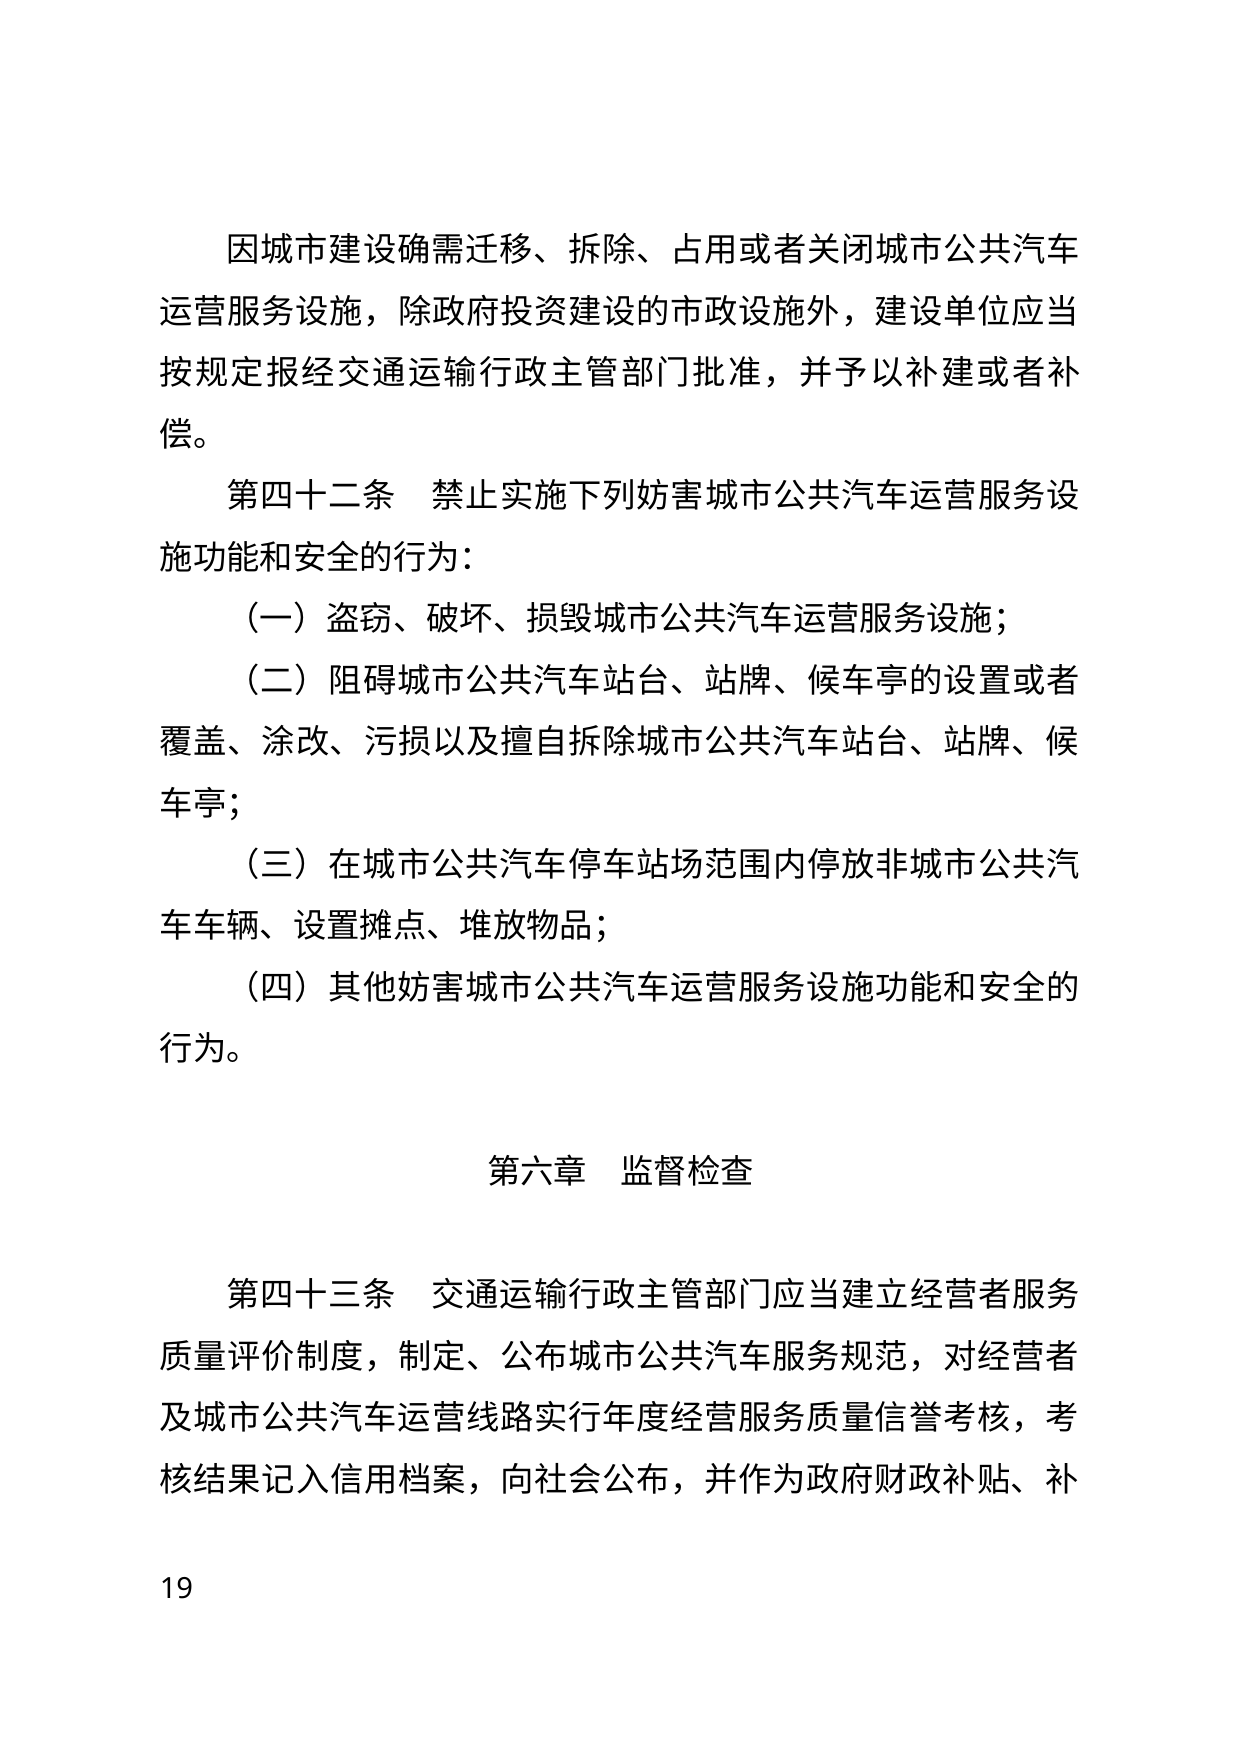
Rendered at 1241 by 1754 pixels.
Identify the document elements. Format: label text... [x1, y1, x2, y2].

text （一）盗窃、破坏、损毁城市公共汽车运营服务设施； [159, 581, 1081, 643]
text （四）其他妨害城市公共汽车运营服务设施功能和安全的行为。 [159, 950, 1081, 1073]
text 第六章 监督检查 [159, 1134, 1081, 1196]
text （二）阻碍城市公共汽车站台、站牌、候车亭的设置或者覆盖、涂改、污损以及擅自拆除城市公共汽车站台、站牌、候车亭； [159, 643, 1081, 827]
text （三）在城市公共汽车停车站场范围内停放非城市公共汽车车辆、设置摊点、堆放物品； [159, 827, 1081, 950]
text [159, 1257, 1081, 1503]
text 第四十二条 禁止实施下列妨害城市公共汽车运营服务设施功能和安全的行为： [159, 458, 1081, 581]
text 因城市建设确需迁移、拆除、占用或者关闭城市公共汽车运营服务设施，除政府投资建设的市政设施外，建设单位应当按规定报经交通运输行政主管部门批准，并予以补建或者补偿。 [159, 213, 1081, 458]
